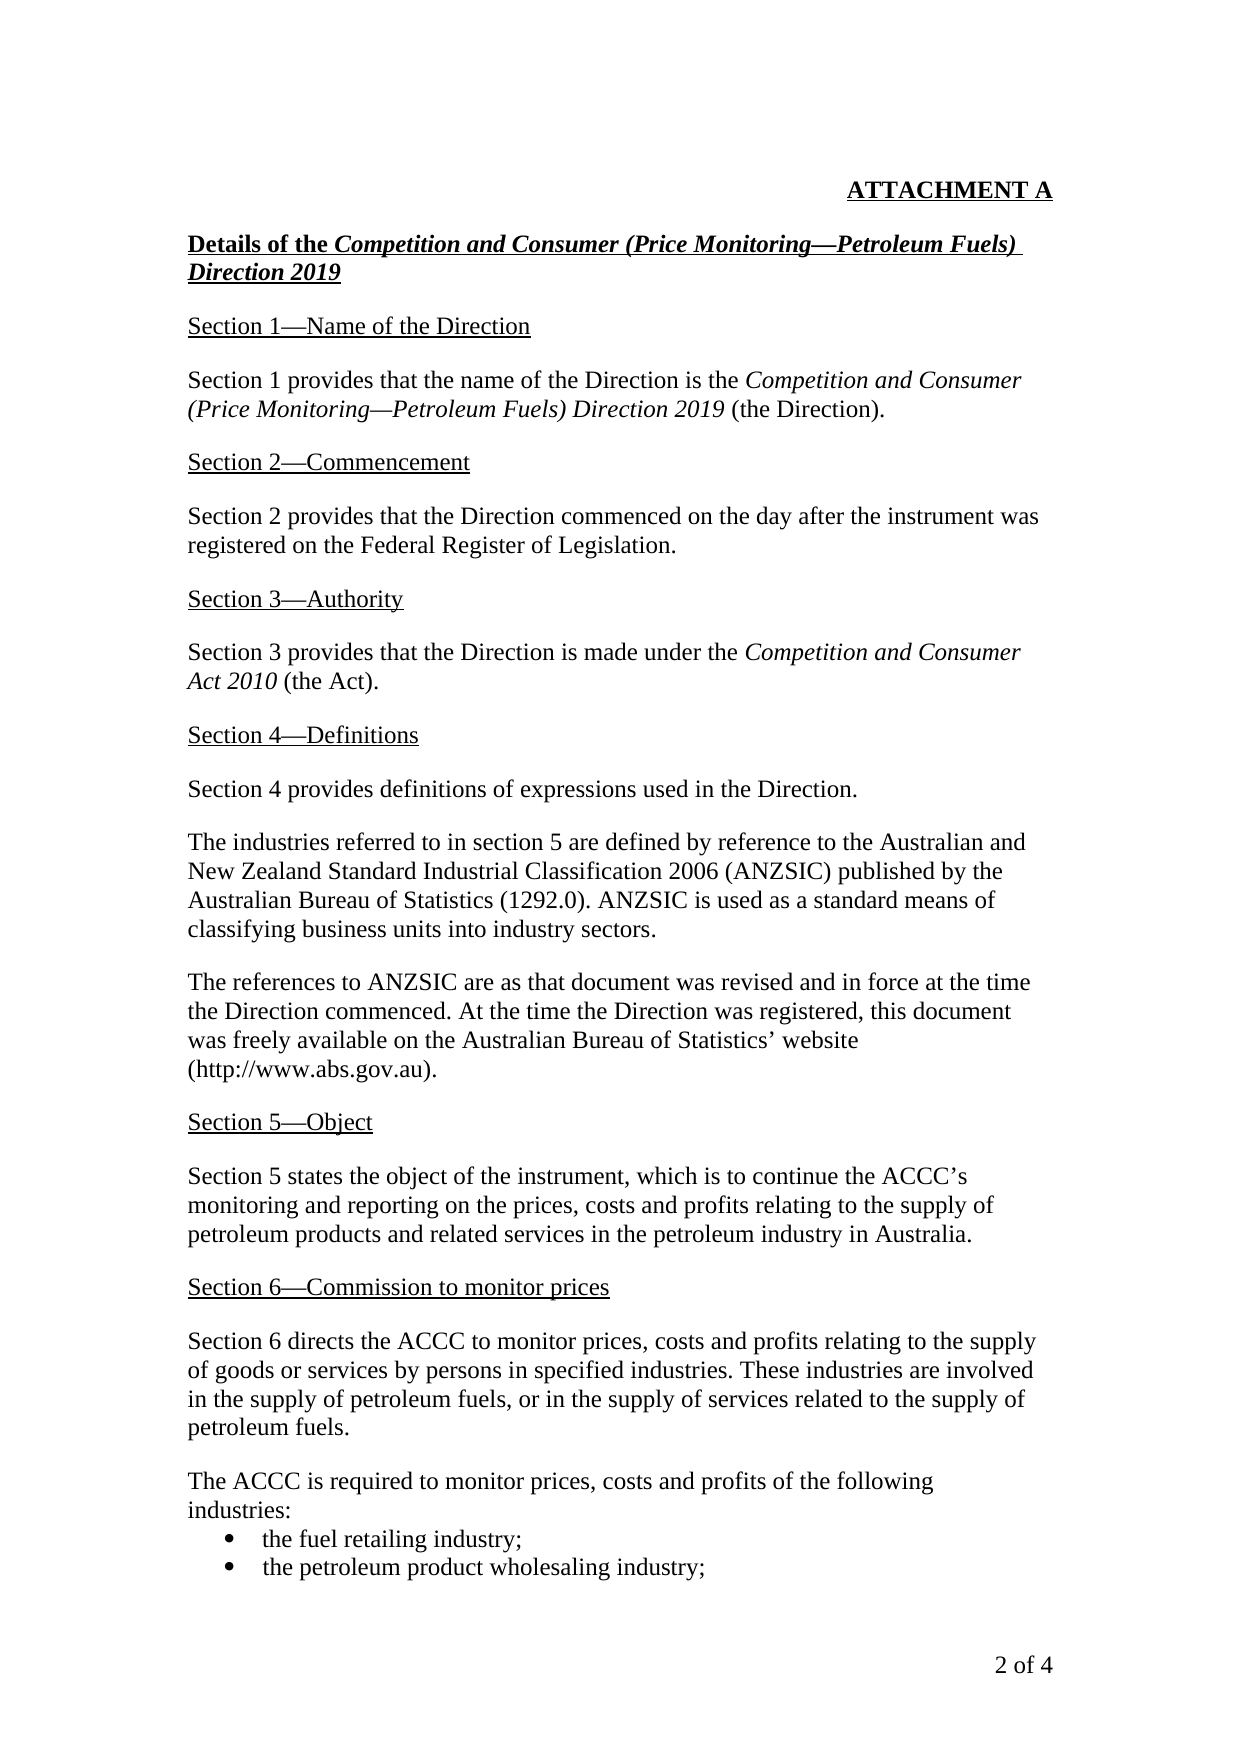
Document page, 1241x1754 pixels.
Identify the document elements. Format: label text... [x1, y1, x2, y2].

text Section 6 directs the ACCC to monitor prices, costs and profits relating to the supply of goods or services by persons in specified industries. These industries are involved in the supply of petroleum fuels, or in the supply of services related to the supply of petroleum fuels. [187, 1326, 1043, 1441]
text Section 1 provides that the name of the Direction is the Competition and Consumer (Price Monitoring—Petroleum Fuels) Direction 2019 (the Direction). [187, 365, 1053, 422]
text Section 6—Commission to monitor prices [187, 1272, 1053, 1301]
text Section 3—Authority [187, 584, 1043, 612]
list the fuel retailing industry; [225, 1524, 1043, 1552]
text The references to ANZSIC are as that document was revised and in force at the time the Direction commenced. At the time the Direction was registered, this document was freely available on the Australian Bureau of Statistics’ website (http://www.abs.gov.au). [187, 967, 1043, 1082]
text Section 2—Commencement [187, 447, 1043, 476]
text The industries referred to in section 5 are defined by reference to the Australian and New Zealand Standard Industrial Classification 2006 (ANZSIC) published by the Australian Bureau of Statistics (1292.0). ANZSIC is used as a standard means of classifying business units into industry sectors. [187, 827, 1043, 942]
text Section 5 states the object of the instrument, which is to continue the ACCC’s monitoring and reporting on the prices, costs and profits relating to the supply of petroleum products and related services in the petroleum industry in Australia. [187, 1161, 1043, 1247]
list the petroleum product wholesaling industry; [225, 1552, 1043, 1581]
text The ACCC is required to monitor prices, costs and profits of the following industries: [187, 1466, 1043, 1524]
text Details of the Competition and Consumer (Price Monitoring—Petroleum Fuels) Direction 2019 [187, 229, 1043, 286]
text Section 4 provides definitions of expressions used in the Direction. [187, 774, 1043, 802]
text Section 5—Object [187, 1107, 1053, 1136]
text Section 1—Name of the Direction [187, 311, 1053, 340]
text Section 4—Definitions [187, 720, 1043, 749]
text Section 3 provides that the Direction is made under the Competition and Consumer Act 2010 (the Act). [187, 637, 1043, 695]
text ATTACHMENT A [187, 175, 1053, 204]
text Section 2 provides that the Direction commenced on the day after the instrument was registered on the Federal Register of Legislation. [187, 501, 1043, 559]
